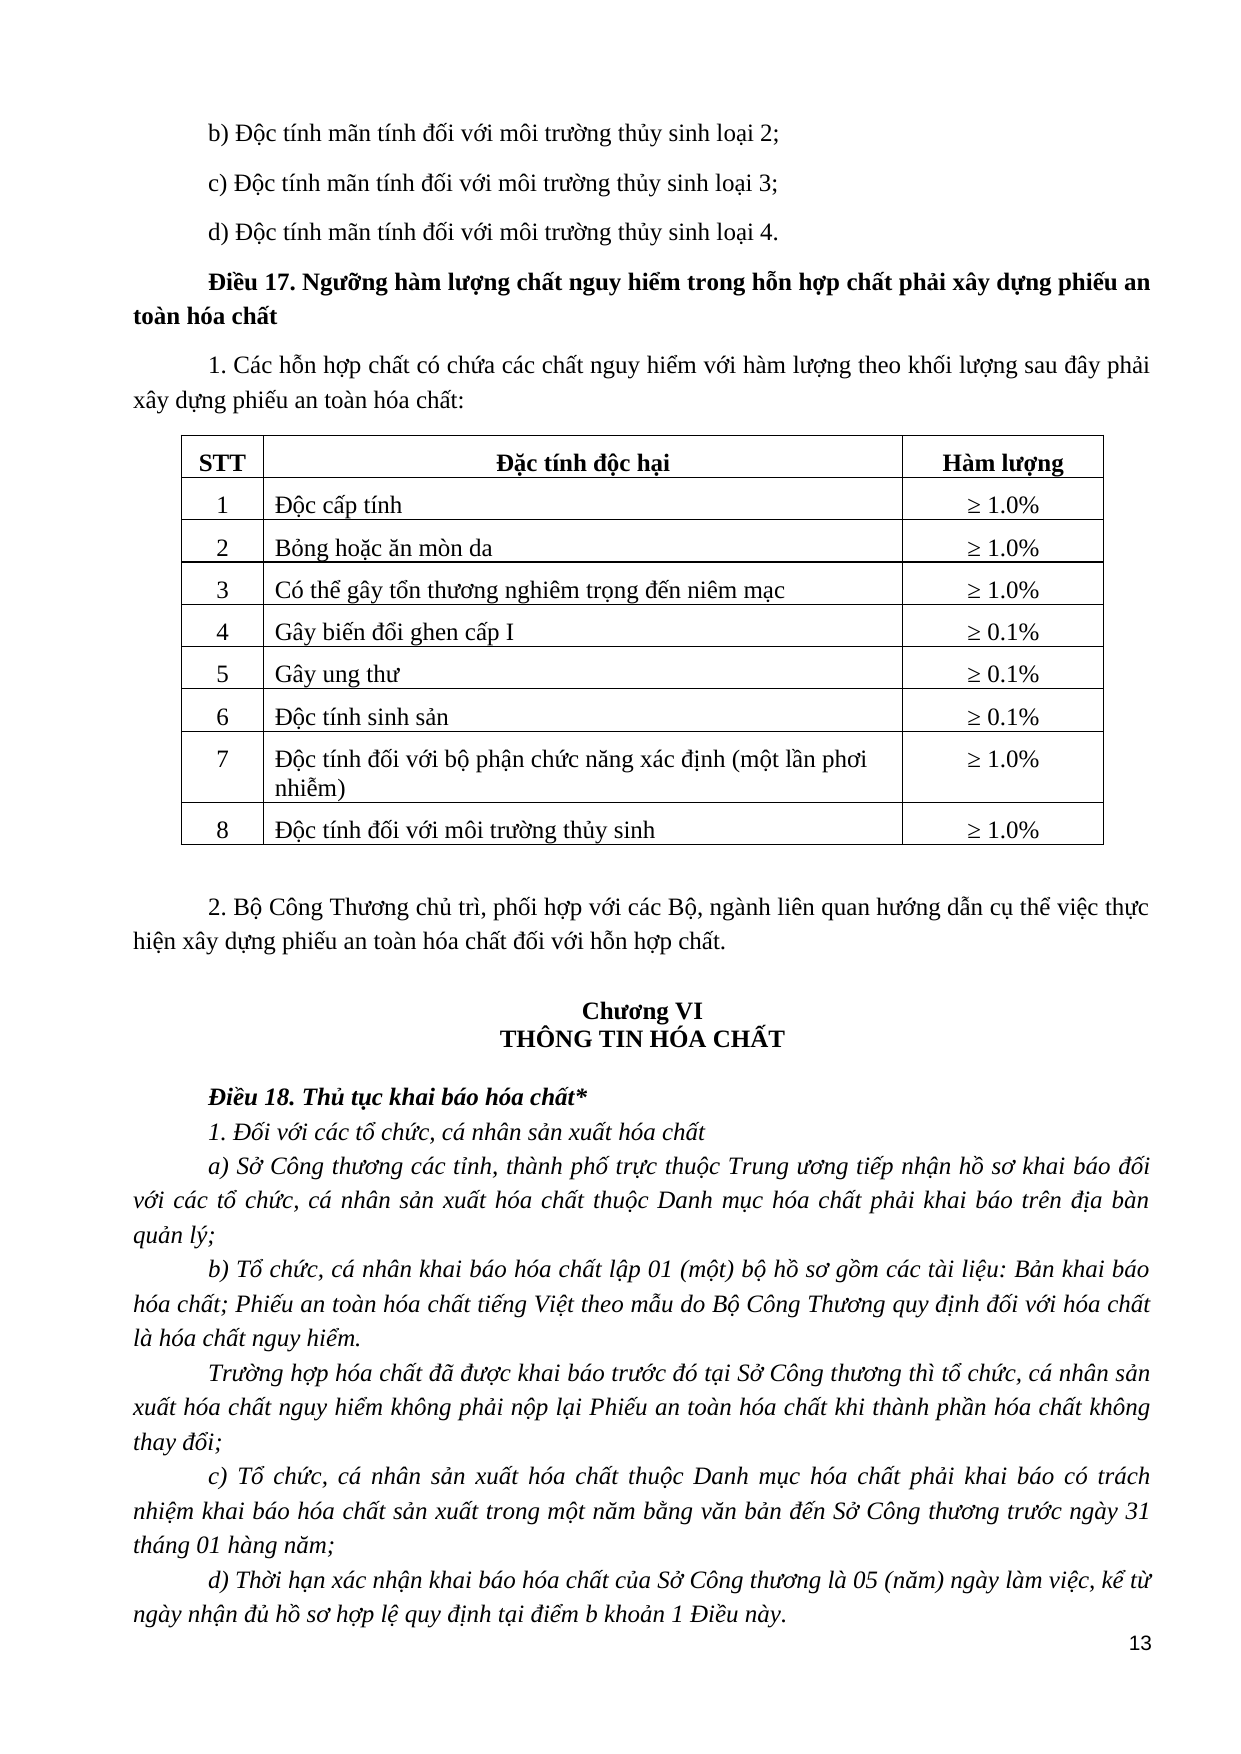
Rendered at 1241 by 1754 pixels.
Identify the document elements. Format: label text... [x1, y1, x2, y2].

table_cell ≥ 0.1% [903, 605, 1103, 646]
table_cell 6 [182, 689, 263, 731]
table_cell 5 [182, 647, 263, 688]
table_cell ≥ 1.0% [903, 732, 1103, 802]
text Chương VI [133, 996, 1152, 1024]
table_cell Độc tính đối với môi trường thủy sinh [264, 803, 902, 844]
text b) Tổ chức, cá nhân khai báo hóa chất lập 01 (một) bộ hồ sơ gồm các tài liệu: Bản khai báo hóa chất; Phiếu an toàn hóa chất tiếng Việt theo mẫu do Bộ Công Thương quy định đối với hóa chất là hóa chất nguy hiểm. [133, 1254, 1152, 1352]
text d) Thời hạn xác nhận khai báo hóa chất của Sở Công thương là 05 (năm) ngày làm việc, kể từ ngày nhận đủ hồ sơ hợp lệ quy định tại điểm b khoản 1 Điều này. [133, 1565, 1152, 1628]
table_cell 4 [182, 605, 263, 646]
table_cell ≥ 1.0% [903, 563, 1103, 604]
table_cell Có thể gây tổn thương nghiêm trọng đến niêm mạc [264, 563, 902, 604]
table_header STT [182, 436, 263, 477]
text a) Sở Công thương các tỉnh, thành phố trực thuộc Trung ương tiếp nhận hồ sơ khai báo đối với các tổ chức, cá nhân sản xuất hóa chất thuộc Danh mục hóa chất phải khai báo trên địa bàn quản lý; [133, 1151, 1152, 1249]
table_cell Độc tính sinh sản [264, 689, 902, 731]
text Điều 17. Ngưỡng hàm lượng chất nguy hiểm trong hỗn hợp chất phải xây dựng phiếu an toàn hóa chất [133, 267, 1152, 330]
text 1. Các hỗn hợp chất có chứa các chất nguy hiểm với hàm lượng theo khối lượng sau đây phải xây dựng phiếu an toàn hóa chất: [133, 351, 1152, 414]
text Điều 18. Thủ tục khai báo hóa chất* [133, 1082, 1152, 1111]
text THÔNG TIN HÓA CHẤT [133, 1024, 1152, 1053]
text 2. Bộ Công Thương chủ trì, phối hợp với các Bộ, ngành liên quan hướng dẫn cụ thể việc thực hiện xây dựng phiếu an toàn hóa chất đối với hỗn hợp chất. [133, 892, 1152, 955]
text Trường hợp hóa chất đã được khai báo trước đó tại Sở Công thương thì tổ chức, cá nhân sản xuất hóa chất nguy hiểm không phải nộp lại Phiếu an toàn hóa chất khi thành phần hóa chất không thay đổi; [133, 1358, 1152, 1456]
table_cell 3 [182, 563, 263, 604]
table_cell ≥ 1.0% [903, 520, 1103, 561]
table_cell 7 [182, 732, 263, 802]
table_header Hàm lượng [903, 436, 1103, 477]
table_cell 1 [182, 478, 263, 519]
table_cell ≥ 0.1% [903, 689, 1103, 731]
text b) Độc tính mãn tính đối với môi trường thủy sinh loại 2; [133, 118, 1152, 147]
table_cell 8 [182, 803, 263, 844]
table_cell ≥ 0.1% [903, 647, 1103, 688]
table_cell Độc tính đối với bộ phận chức năng xác định (một lần phơi nhiễm) [264, 732, 902, 802]
text c) Độc tính mãn tính đối với môi trường thủy sinh loại 3; [133, 168, 1152, 196]
table_cell Gây ung thư [264, 647, 902, 688]
table_cell Gây biến đổi ghen cấp I [264, 605, 902, 646]
table_cell Độc cấp tính [264, 478, 902, 519]
table_cell Bỏng hoặc ăn mòn da [264, 520, 902, 561]
text d) Độc tính mãn tính đối với môi trường thủy sinh loại 4. [133, 217, 1152, 246]
table_cell ≥ 1.0% [903, 803, 1103, 844]
text 1. Đối với các tổ chức, cá nhân sản xuất hóa chất [133, 1117, 1152, 1145]
table_header Đặc tính độc hại [264, 436, 902, 477]
table_cell ≥ 1.0% [903, 478, 1103, 519]
text c) Tổ chức, cá nhân sản xuất hóa chất thuộc Danh mục hóa chất phải khai báo có trách nhiệm khai báo hóa chất sản xuất trong một năm bằng văn bản đến Sở Công thương trước ngày 31 tháng 01 hàng năm; [133, 1461, 1152, 1559]
table_cell 2 [182, 520, 263, 561]
